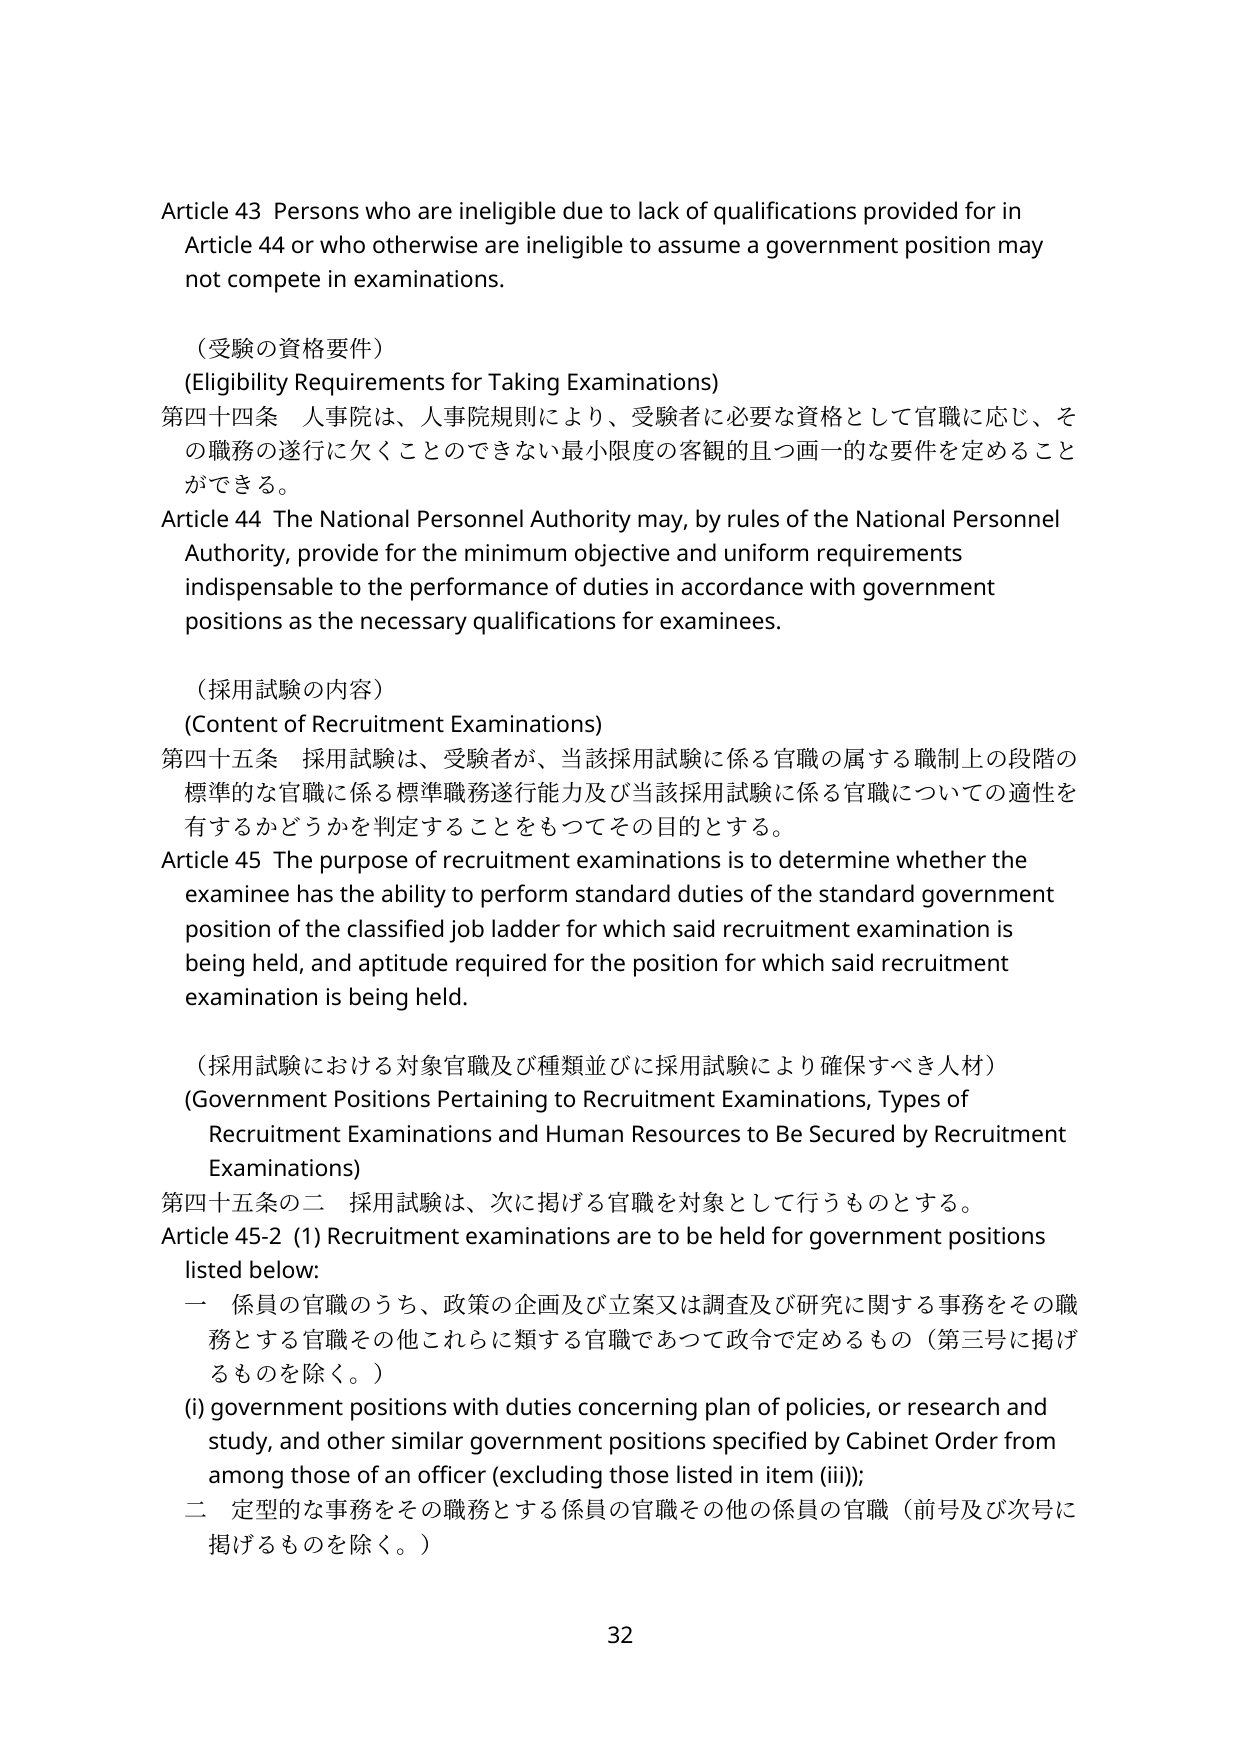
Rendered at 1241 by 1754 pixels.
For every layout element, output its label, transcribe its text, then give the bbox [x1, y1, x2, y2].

text Article 43 Persons who are ineligible due to lack of qualifications provided for in Article 44 or who otherwise are ineligible to assume a government position may not compete in examinations. [161, 194, 1079, 296]
text Article 44 The National Personnel Authority may, by rules of the National Personnel Authority, provide for the minimum objective and uniform requirements indispensable to the performance of duties in accordance with government positions as the necessary qualifications for examinees. [161, 501, 1079, 638]
text (Content of Recruitment Examinations) [184, 706, 1079, 740]
text (Eligibility Requirements for Taking Examinations) [184, 364, 1079, 399]
text (Government Positions Pertaining to Recruitment Examinations, Types of Recruitment Examinations and Human Resources to Be Secured by Recruitment Examinations) [184, 1082, 1079, 1184]
text Article 45 The purpose of recruitment examinations is to determine whether the examinee has the ability to perform standard duties of the standard government position of the classified job ladder for which said recruitment examination is being held, and aptitude required for the position for which said recruitment examination is being held. [161, 843, 1079, 1014]
text Article 45-2 (1) Recruitment examinations are to be held for government positions listed below: [161, 1219, 1079, 1287]
text 第四十四条 人事院は、人事院規則により、受験者に必要な資格として官職に応じ、その職務の遂行に欠くことのできない最小限度の客観的且つ画一的な要件を定めることができる。 [161, 399, 1079, 501]
text 一 係員の官職のうち、政策の企画及び立案又は調査及び研究に関する事務をその職務とする官職その他これらに類する官職であつて政令で定めるもの（第三号に掲げるものを除く。） [184, 1287, 1079, 1389]
text （採用試験の内容） [184, 672, 1079, 706]
text 第四十五条の二 採用試験は、次に掲げる官職を対象として行うものとする。 [161, 1184, 1079, 1219]
text 二 定型的な事務をその職務とする係員の官職その他の係員の官職（前号及び次号に掲げるものを除く。） [184, 1492, 1079, 1560]
text (i) government positions with duties concerning plan of policies, or research and study, and other similar government positions specified by Cabinet Order from among those of an officer (excluding those listed in item (iii)); [184, 1389, 1079, 1492]
text （採用試験における対象官職及び種類並びに採用試験により確保すべき人材） [184, 1048, 1079, 1082]
text （受験の資格要件） [184, 330, 1079, 364]
text 第四十五条 採用試験は、受験者が、当該採用試験に係る官職の属する職制上の段階の標準的な官職に係る標準職務遂行能力及び当該採用試験に係る官職についての適性を有するかどうかを判定することをもつてその目的とする。 [161, 740, 1079, 843]
